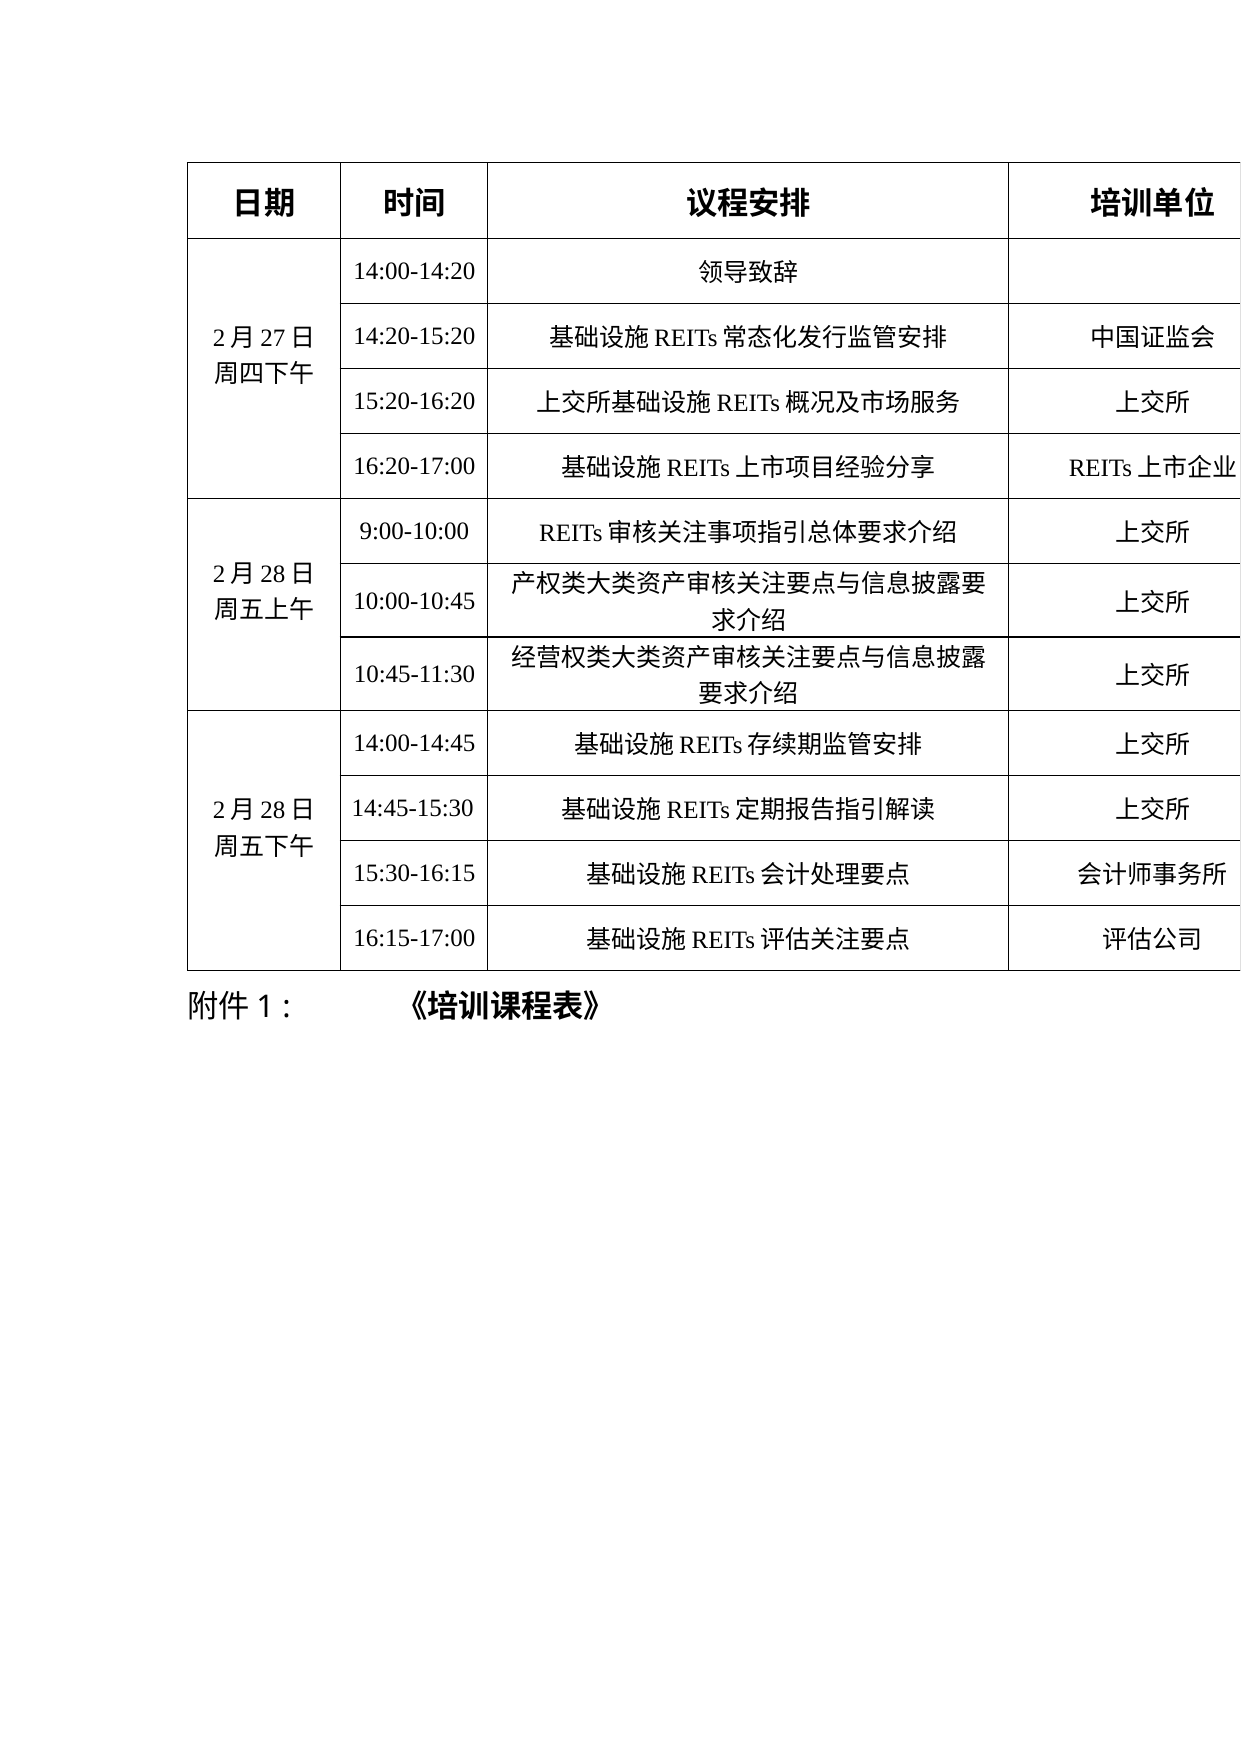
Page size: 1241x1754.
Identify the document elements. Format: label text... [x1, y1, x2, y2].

table_cell 14:00-14:20 [341, 239, 487, 303]
table_cell 产权类大类资产审核关注要点与信息披露要求介绍 [488, 564, 1008, 636]
table_cell REITs上市企业 [1009, 434, 1240, 498]
table_cell 会计师事务所 [1009, 841, 1240, 905]
table_cell REITs审核关注事项指引总体要求介绍 [488, 499, 1008, 563]
table_cell 基础设施REITs会计处理要点 [488, 841, 1008, 905]
table_cell 上交所 [1009, 564, 1240, 636]
table_cell 16:20-17:00 [341, 434, 487, 498]
table_cell 15:20-16:20 [341, 369, 487, 433]
table_cell 基础设施REITs上市项目经验分享 [488, 434, 1008, 498]
table_cell 上交所 [1009, 499, 1240, 563]
table_cell 评估公司 [1009, 906, 1240, 970]
table_cell 中国证监会 [1009, 304, 1240, 368]
table_cell [1009, 239, 1240, 303]
table_cell 14:00-14:45 [341, 711, 487, 775]
table_cell 14:45-15:30 [341, 776, 487, 840]
table_cell 上交所 [1009, 638, 1240, 710]
table_cell 基础设施REITs常态化发行监管安排 [488, 304, 1008, 368]
table_cell 上交所 [1009, 711, 1240, 775]
table_cell 上交所 [1009, 369, 1240, 433]
table_cell 基础设施REITs定期报告指引解读 [488, 776, 1008, 840]
text 附件1 : 《培训课程表》 [187, 971, 1053, 1036]
table_cell 16:15-17:00 [341, 906, 487, 970]
table_cell 经营权类大类资产审核关注要点与信息披露要求介绍 [488, 638, 1008, 710]
table_cell 基础设施REITs评估关注要点 [488, 906, 1008, 970]
table_cell 领导致辞 [488, 239, 1008, 303]
table_cell 上交所 [1009, 776, 1240, 840]
table_header 培训单位 [1009, 163, 1240, 238]
table_header 日期 [188, 163, 340, 238]
table_cell 9:00-10:00 [341, 499, 487, 563]
table_cell 14:20-15:20 [341, 304, 487, 368]
table_header 议程安排 [488, 163, 1008, 238]
table_cell 2月28日 周五下午 [188, 711, 340, 970]
table_cell 15:30-16:15 [341, 841, 487, 905]
table_cell 10:00-10:45 [341, 564, 487, 636]
table_cell 2月28日 周五上午 [188, 499, 340, 710]
table_cell 上交所基础设施REITs概况及市场服务 [488, 369, 1008, 433]
table_header 时间 [341, 163, 487, 238]
table_cell 10:45-11:30 [341, 638, 487, 710]
table_cell 基础设施REITs存续期监管安排 [488, 711, 1008, 775]
table_cell 2月27日 周四下午 [188, 239, 340, 498]
